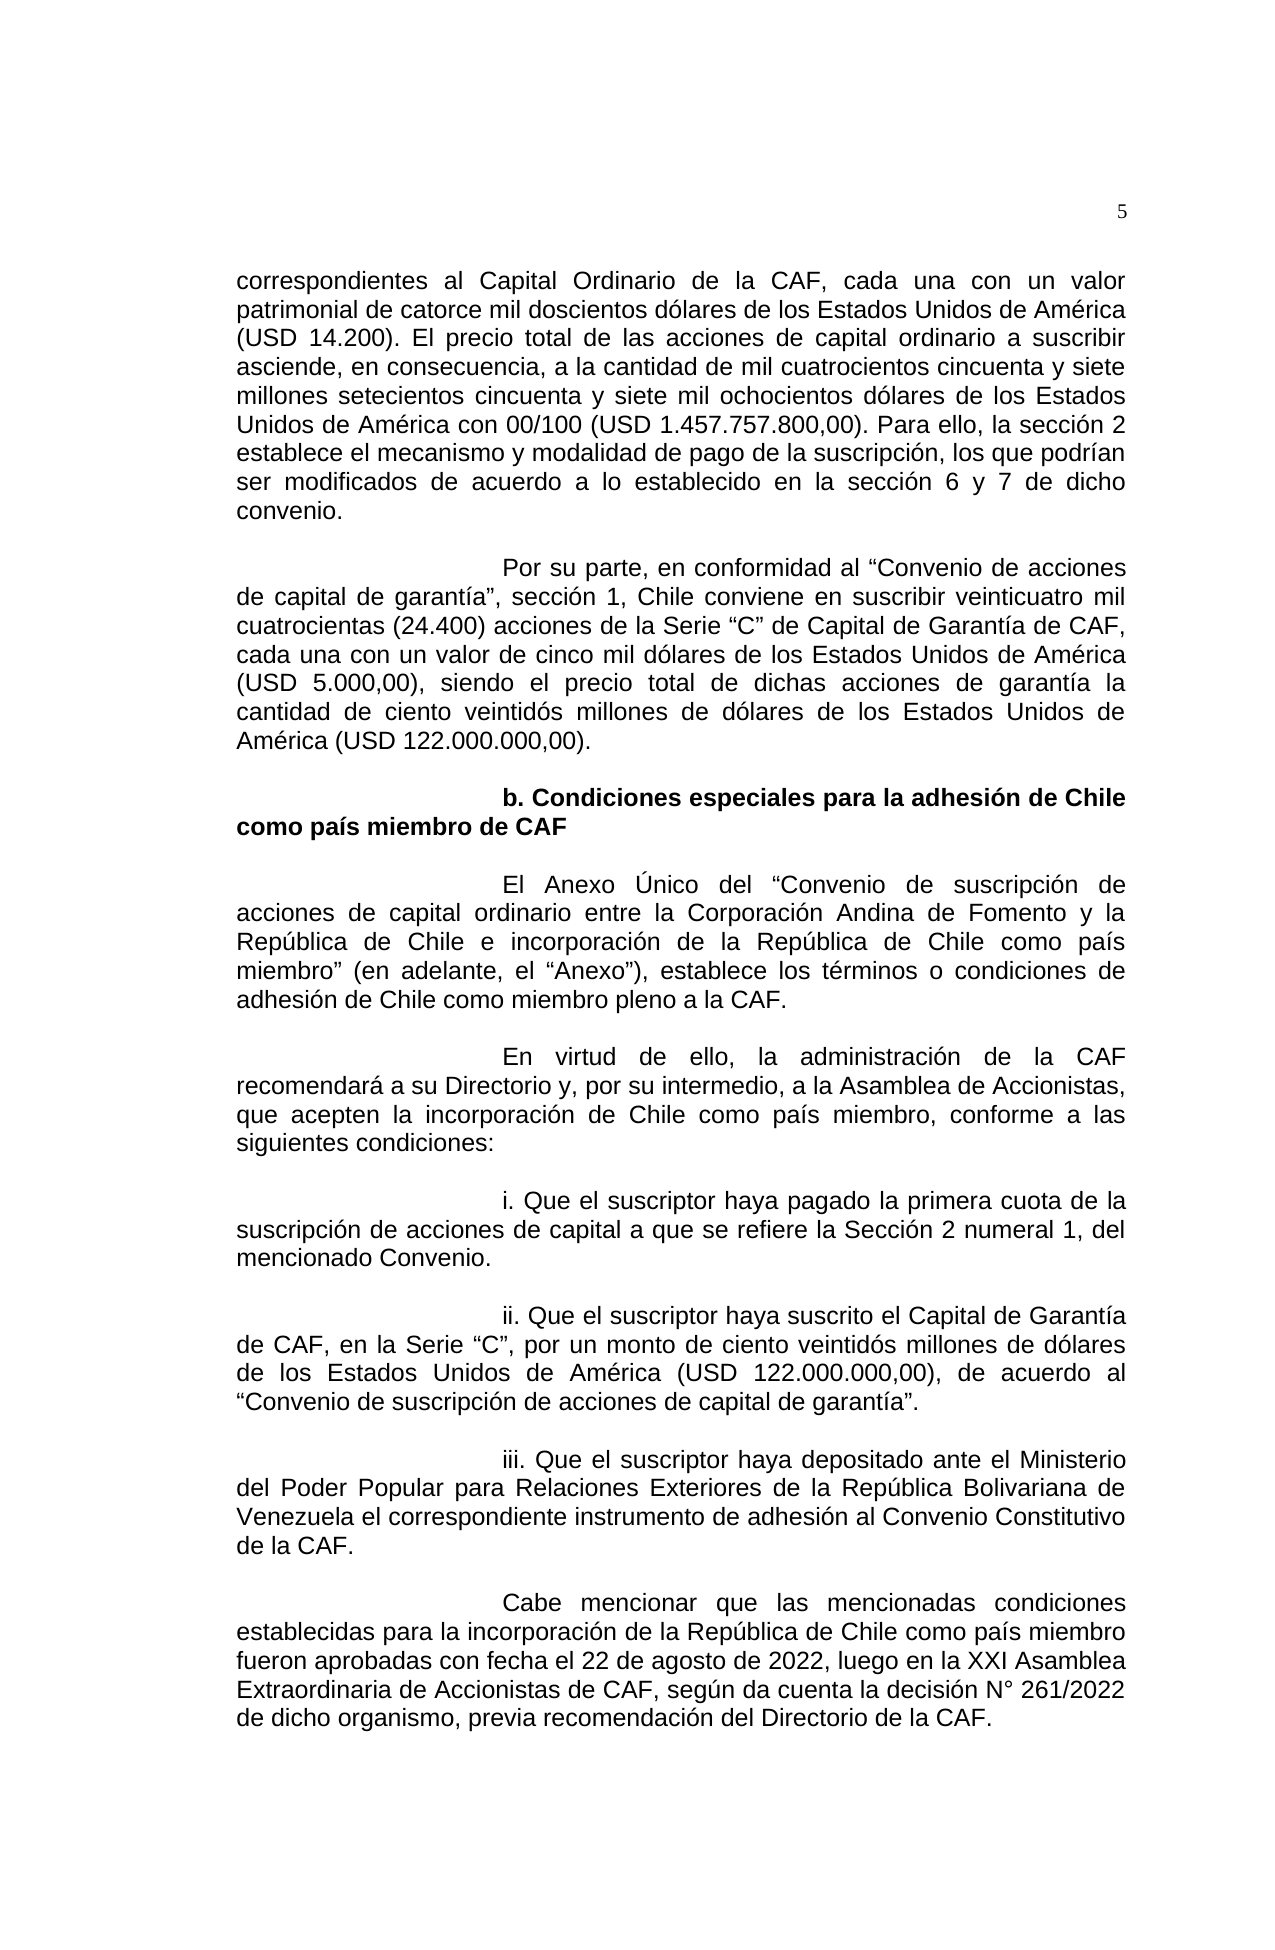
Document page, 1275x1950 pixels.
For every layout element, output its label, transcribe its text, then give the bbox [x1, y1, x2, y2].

text i. Que el suscriptor haya pagado la primera cuota de la suscripción de acciones de capital a que se refiere la Sección 2 numeral 1, del mencionado Convenio. [236, 1186, 1127, 1272]
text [236, 266, 1127, 524]
text b. Condiciones especiales para la adhesión de Chile como país miembro de CAF [236, 783, 1127, 841]
text ii. Que el suscriptor haya suscrito el Capital de Garantía de CAF, en la Serie “C”, por un monto de ciento veintidós millones de dólares de los Estados Unidos de América (USD 122.000.000,00), de acuerdo al “Convenio de suscripción de acciones de capital de garantía”. [236, 1301, 1127, 1416]
text Por su parte, en conformidad al “Convenio de acciones de capital de garantía”, sección 1, Chile conviene en suscribir veinticuatro mil cuatrocientas (24.400) acciones de la Serie “C” de Capital de Garantía de CAF, cada una con un valor de cinco mil dólares de los Estados Unidos de América (USD 5.000,00), siendo el precio total de dichas acciones de garantía la cantidad de ciento veintidós millones de dólares de los Estados Unidos de América (USD 122.000.000,00). [236, 553, 1127, 754]
text iii. Que el suscriptor haya depositado ante el Ministerio del Poder Popular para Relaciones Exteriores de la República Bolivariana de Venezuela el correspondiente instrumento de adhesión al Convenio Constitutivo de la CAF. [236, 1444, 1127, 1559]
text Cabe mencionar que las mencionadas condiciones establecidas para la incorporación de la República de Chile como país miembro fueron aprobadas con fecha el 22 de agosto de 2022, luego en la XXI Asamblea Extraordinaria de Accionistas de CAF, según da cuenta la decisión N° 261/2022 de dicho organismo, previa recomendación del Directorio de la CAF. [236, 1588, 1127, 1732]
text En virtud de ello, la administración de la CAF recomendará a su Directorio y, por su intermedio, a la Asamblea de Accionistas, que acepten la incorporación de Chile como país miembro, conforme a las siguientes condiciones: [236, 1042, 1127, 1157]
text El Anexo Único del “Convenio de suscripción de acciones de capital ordinario entre la Corporación Andina de Fomento y la República de Chile e incorporación de la República de Chile como país miembro” (en adelante, el “Anexo”), establece los términos o condiciones de adhesión de Chile como miembro pleno a la CAF. [236, 869, 1127, 1013]
